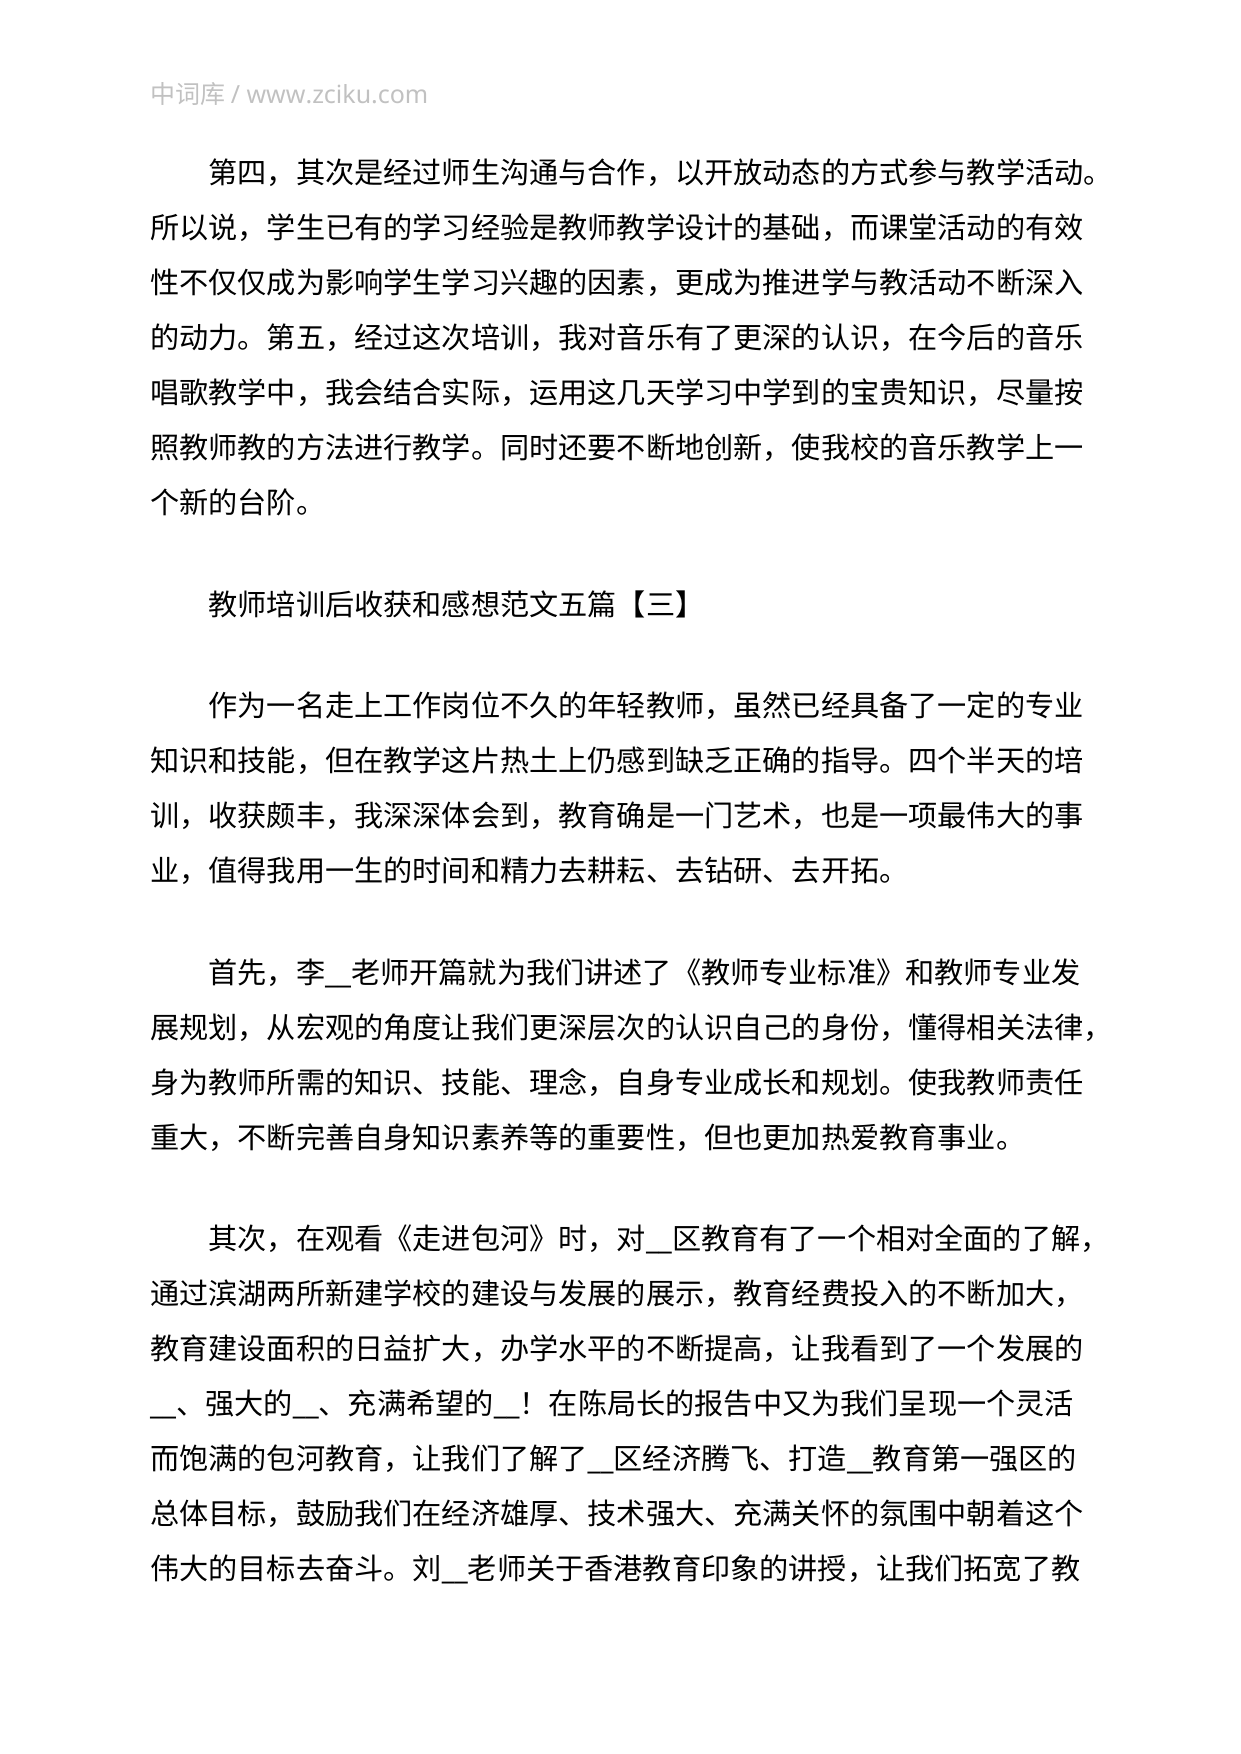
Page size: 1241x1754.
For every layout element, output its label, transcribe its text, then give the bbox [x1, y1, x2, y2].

text 首先，李__老师开篇就为我们讲述了《教师专业标准》和教师专业发展规划，从宏观的角度让我们更深层次的认识自己的身份，懂得相关法律，身为教师所需的知识、技能、理念，自身专业成长和规划。使我教师责任重大，不断完善自身知识素养等的重要性，但也更加热爱教育事业。 [150, 949, 1090, 1156]
text 作为一名走上工作岗位不久的年轻教师，虽然已经具备了一定的专业知识和技能，但在教学这片热土上仍感到缺乏正确的指导。四个半天的培训，收获颇丰，我深深体会到，教育确是一门艺术，也是一项最伟大的事业，值得我用一生的时间和精力去耕耘、去钻研、去开拓。 [150, 683, 1090, 890]
text 第四，其次是经过师生沟通与合作，以开放动态的方式参与教学活动。所以说，学生已有的学习经验是教师教学设计的基础，而课堂活动的有效性不仅仅成为影响学生学习兴趣的因素，更成为推进学与教活动不断深入的动力。第五，经过这次培训，我对音乐有了更深的认识，在今后的音乐唱歌教学中，我会结合实际，运用这几天学习中学到的宝贵知识，尽量按照教师教的方法进行教学。同时还要不断地创新，使我校的音乐教学上一个新的台阶。 [150, 150, 1090, 522]
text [150, 1216, 1090, 1588]
text 教师培训后收获和感想范文五篇【三】 [150, 581, 1090, 623]
